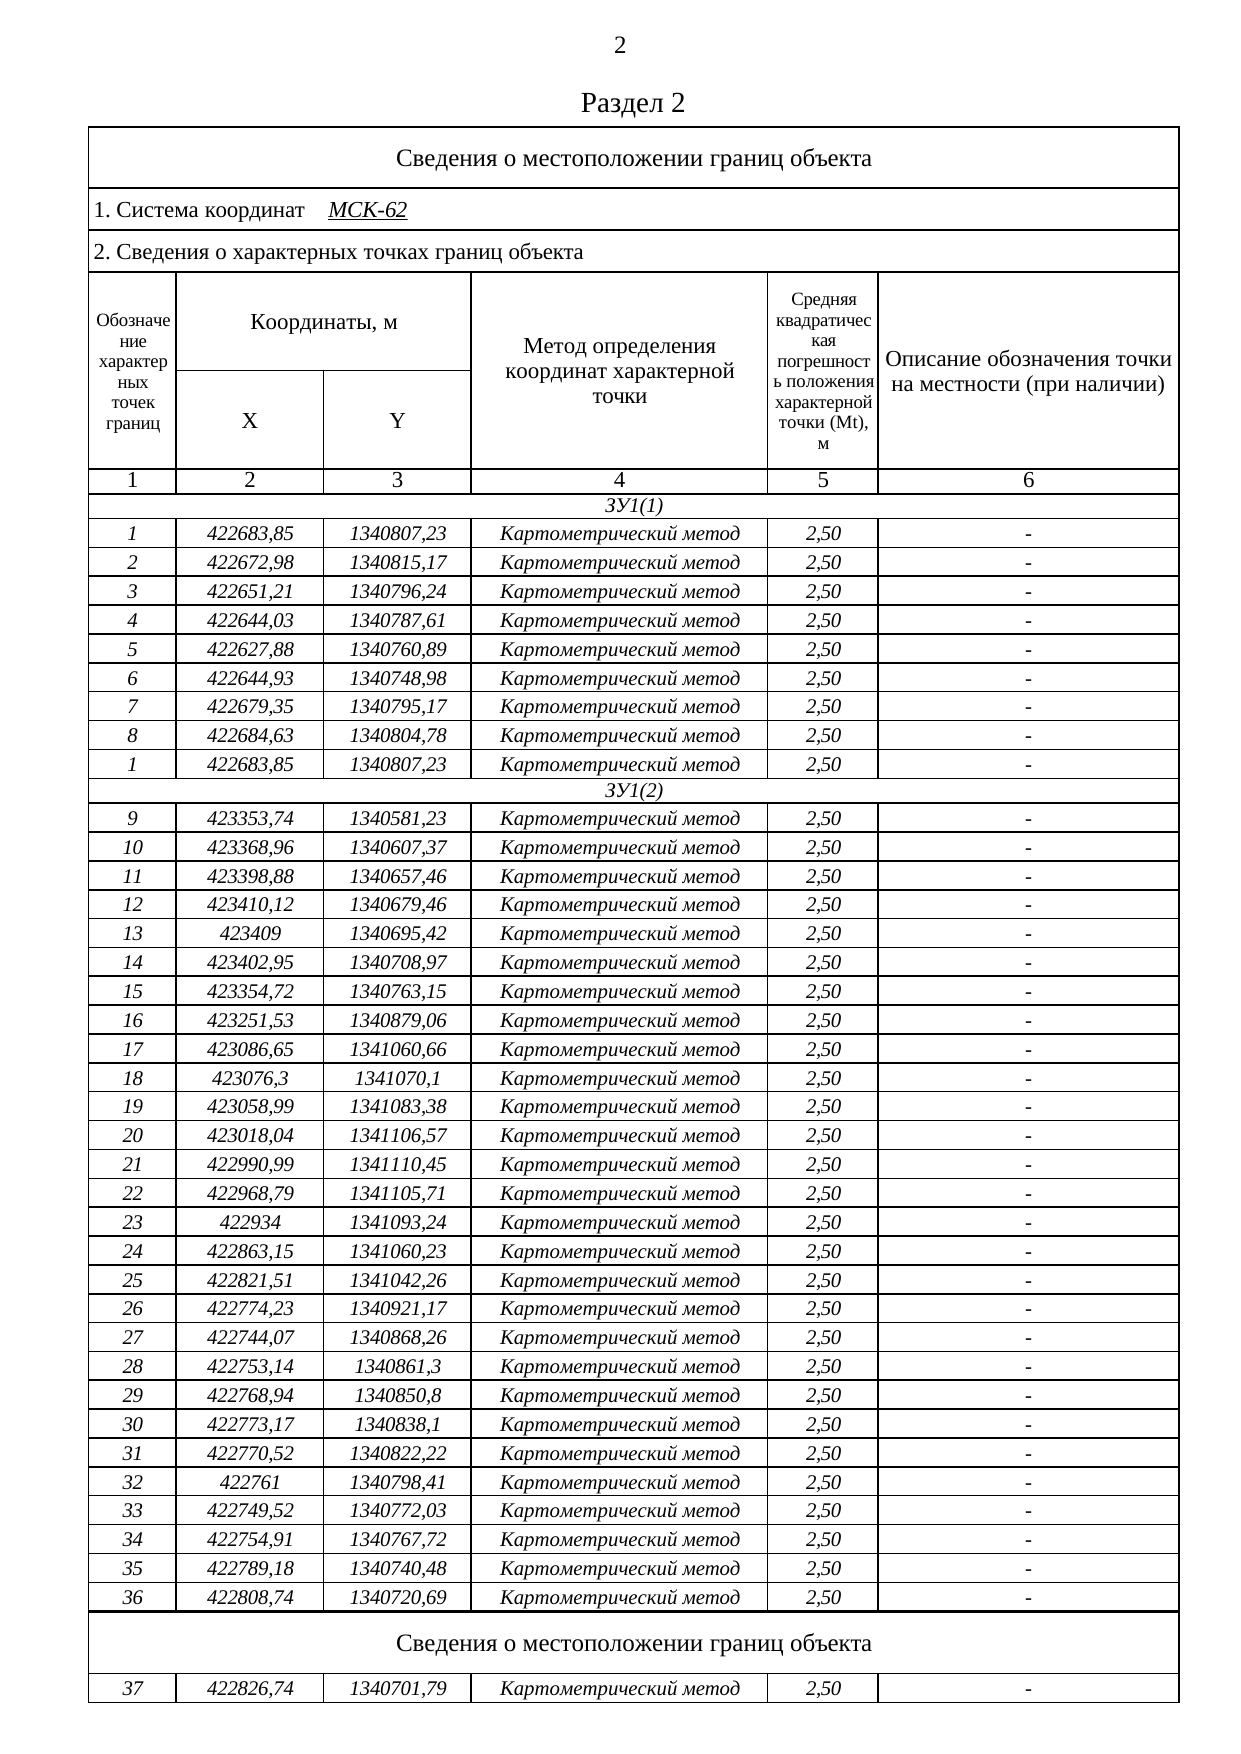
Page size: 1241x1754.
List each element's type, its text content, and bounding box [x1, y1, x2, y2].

table_cell Картометрический метод [472, 1439, 767, 1466]
table_cell 17 [89, 1035, 175, 1062]
table_cell 2,50 [768, 1323, 877, 1351]
table_cell - [879, 721, 1178, 748]
table_cell 422826,74 [177, 1674, 323, 1701]
table_cell 1340772,03 [324, 1496, 470, 1524]
table_cell Картометрический метод [472, 750, 767, 777]
table_cell 1340798,41 [324, 1468, 470, 1495]
table_cell 1341093,24 [324, 1208, 470, 1235]
table_cell - [879, 891, 1178, 918]
table_cell 1340796,24 [324, 577, 470, 604]
table_cell 1341106,57 [324, 1121, 470, 1148]
table_cell 11 [89, 862, 175, 889]
table_cell 2,50 [768, 1006, 877, 1033]
table_cell 1340879,06 [324, 1006, 470, 1033]
table_cell 1 [89, 519, 175, 547]
table_cell 2,50 [768, 606, 877, 633]
table_cell 1 [89, 470, 175, 493]
table_cell - [879, 1583, 1178, 1610]
table_cell - [879, 1496, 1178, 1524]
table_cell - [879, 692, 1178, 720]
table_cell 1340807,23 [324, 750, 470, 777]
table_cell 422627,88 [177, 635, 323, 662]
table_cell 422754,91 [177, 1525, 323, 1552]
table_cell Картометрический метод [472, 1035, 767, 1062]
table_cell Картометрический метод [472, 1092, 767, 1120]
table_cell 2 [177, 470, 323, 493]
table_cell 1340767,72 [324, 1525, 470, 1552]
table_cell 423398,88 [177, 862, 323, 889]
table_cell 26 [89, 1295, 175, 1322]
table_cell 2,50 [768, 891, 877, 918]
table_cell 1341042,26 [324, 1266, 470, 1293]
table_cell - [879, 1006, 1178, 1033]
table_cell 2,50 [768, 577, 877, 604]
table_cell 1340581,23 [324, 804, 470, 831]
table_cell 423058,99 [177, 1092, 323, 1120]
table_cell 422672,98 [177, 548, 323, 575]
table_cell Картометрический метод [472, 577, 767, 604]
table_cell 1340838,1 [324, 1410, 470, 1437]
table_cell 2,50 [768, 1352, 877, 1379]
table_cell 2,50 [768, 1439, 877, 1466]
table_cell 2,50 [768, 1179, 877, 1206]
table_cell 1340763,15 [324, 977, 470, 1004]
table_cell Картометрический метод [472, 1381, 767, 1408]
table_cell 2,50 [768, 1410, 877, 1437]
table_cell 1341110,45 [324, 1150, 470, 1177]
table_cell 1341083,38 [324, 1092, 470, 1120]
table_cell 10 [89, 833, 175, 860]
table_cell 423076,3 [177, 1064, 323, 1091]
table_cell 2,50 [768, 919, 877, 947]
table_cell 422968,79 [177, 1179, 323, 1206]
table_cell 2,50 [768, 833, 877, 860]
table_cell 3 [324, 470, 470, 493]
table_cell 2,50 [768, 948, 877, 975]
table_cell Метод определения координат характерной точки [472, 273, 767, 468]
table_cell 1340679,46 [324, 891, 470, 918]
table_cell Картометрический метод [472, 891, 767, 918]
table_cell 423018,04 [177, 1121, 323, 1148]
table_cell 6 [89, 664, 175, 691]
table_cell 422773,17 [177, 1410, 323, 1437]
table_cell 2,50 [768, 750, 877, 777]
table_cell Картометрический метод [472, 1583, 767, 1610]
table_cell 1340868,26 [324, 1323, 470, 1351]
table_cell - [879, 1092, 1178, 1120]
table_cell - [879, 577, 1178, 604]
table_cell 423354,72 [177, 977, 323, 1004]
table_cell 2,50 [768, 721, 877, 748]
table_cell 2,50 [768, 1583, 877, 1610]
table_cell - [879, 1410, 1178, 1437]
table_cell 1340701,79 [324, 1674, 470, 1701]
table_cell 2,50 [768, 1525, 877, 1552]
table_cell - [879, 1323, 1178, 1351]
table_cell Картометрический метод [472, 1237, 767, 1264]
table_cell 1340921,17 [324, 1295, 470, 1322]
table_cell Картометрический метод [472, 1208, 767, 1235]
table_cell Картометрический метод [472, 1323, 767, 1351]
table_cell Картометрический метод [472, 548, 767, 575]
table_cell - [879, 1150, 1178, 1177]
table_cell 1340795,17 [324, 692, 470, 720]
table_cell 1340708,97 [324, 948, 470, 975]
table_cell 1. Система координат МСК-62 [89, 189, 1178, 229]
table_cell Картометрический метод [472, 919, 767, 947]
table_cell - [879, 1554, 1178, 1581]
table_cell 1340861,3 [324, 1352, 470, 1379]
table_cell Картометрический метод [472, 1468, 767, 1495]
table_cell 2,50 [768, 1496, 877, 1524]
table_cell - [879, 750, 1178, 777]
table_cell 21 [89, 1150, 175, 1177]
table_cell 15 [89, 977, 175, 1004]
table_cell Картометрический метод [472, 635, 767, 662]
table_cell - [879, 977, 1178, 1004]
table_cell 423353,74 [177, 804, 323, 831]
table_cell 2,50 [768, 1468, 877, 1495]
table_cell 2,50 [768, 1295, 877, 1322]
table_cell 33 [89, 1496, 175, 1524]
table_cell - [879, 804, 1178, 831]
table_cell 423086,65 [177, 1035, 323, 1062]
table_cell - [879, 1035, 1178, 1062]
table_cell 2,50 [768, 1035, 877, 1062]
table_cell ЗУ1(1) [89, 495, 1178, 518]
table_cell - [879, 635, 1178, 662]
table_cell 19 [89, 1092, 175, 1120]
table_cell 2,50 [768, 1121, 877, 1148]
table_cell Картометрический метод [472, 1496, 767, 1524]
table_cell 1341070,1 [324, 1064, 470, 1091]
table_cell - [879, 1468, 1178, 1495]
table_cell Картометрический метод [472, 862, 767, 889]
table_cell 423402,95 [177, 948, 323, 975]
table_cell 422644,03 [177, 606, 323, 633]
table_cell 37 [89, 1674, 175, 1701]
table_cell 1340740,48 [324, 1554, 470, 1581]
table_cell 422821,51 [177, 1266, 323, 1293]
table_cell 5 [768, 470, 877, 493]
table_cell 2,50 [768, 1064, 877, 1091]
table_cell 2,50 [768, 1554, 877, 1581]
table_cell 422753,14 [177, 1352, 323, 1379]
table_cell 16 [89, 1006, 175, 1033]
table_cell - [879, 664, 1178, 691]
table_cell 2,50 [768, 548, 877, 575]
table_cell 2 [89, 548, 175, 575]
table_cell Картометрический метод [472, 1121, 767, 1148]
table_cell 1341105,71 [324, 1179, 470, 1206]
table_cell 422863,15 [177, 1237, 323, 1264]
table_cell 1340607,37 [324, 833, 470, 860]
table_cell Картометрический метод [472, 606, 767, 633]
table_cell 1 [89, 750, 175, 777]
table_header Сведения о местоположении границ объекта [89, 128, 1178, 187]
table_cell 36 [89, 1583, 175, 1610]
table_cell 422684,63 [177, 721, 323, 748]
table_cell - [879, 1266, 1178, 1293]
table_cell - [879, 548, 1178, 575]
table_cell Картометрический метод [472, 1150, 767, 1177]
table_cell 422683,85 [177, 519, 323, 547]
table_cell ЗУ1(2) [89, 779, 1178, 802]
table_cell 29 [89, 1381, 175, 1408]
table_cell - [879, 862, 1178, 889]
table_cell 24 [89, 1237, 175, 1264]
table_cell 1340748,98 [324, 664, 470, 691]
table_cell 34 [89, 1525, 175, 1552]
table_cell Картометрический метод [472, 1554, 767, 1581]
table_cell 423251,53 [177, 1006, 323, 1033]
table_cell 422744,07 [177, 1323, 323, 1351]
table_cell - [879, 1064, 1178, 1091]
table_cell 8 [89, 721, 175, 748]
table_cell 1340822,22 [324, 1439, 470, 1466]
table_cell 422774,23 [177, 1295, 323, 1322]
table_cell Картометрический метод [472, 1410, 767, 1437]
table_cell Картометрический метод [472, 977, 767, 1004]
table_cell 23 [89, 1208, 175, 1235]
table_cell - [879, 1439, 1178, 1466]
table_cell Описание обозначения точки на местности (при наличии) [879, 273, 1178, 468]
table_cell 2,50 [768, 664, 877, 691]
table_header Сведения о местоположении границ объекта [89, 1613, 1178, 1673]
table_cell 422768,94 [177, 1381, 323, 1408]
table_cell 422808,74 [177, 1583, 323, 1610]
table_cell 1341060,23 [324, 1237, 470, 1264]
table_cell Координаты, м [177, 273, 470, 369]
table_cell 2,50 [768, 1150, 877, 1177]
table_cell - [879, 519, 1178, 547]
table_cell - [879, 1179, 1178, 1206]
table_cell Картометрический метод [472, 1525, 767, 1552]
table_cell 422679,35 [177, 692, 323, 720]
table_cell Картометрический метод [472, 692, 767, 720]
table_cell 2,50 [768, 1266, 877, 1293]
table_cell 422683,85 [177, 750, 323, 777]
table_cell 422934 [177, 1208, 323, 1235]
table_cell 5 [89, 635, 175, 662]
table_cell 423368,96 [177, 833, 323, 860]
table_cell - [879, 1237, 1178, 1264]
table_cell Средняя квадратичес кая погрешност ь положения характерной точки (Мt), м [768, 273, 877, 468]
table_cell 31 [89, 1439, 175, 1466]
table_cell 422990,99 [177, 1150, 323, 1177]
table_cell 32 [89, 1468, 175, 1495]
table_cell 14 [89, 948, 175, 975]
table_cell 422749,52 [177, 1496, 323, 1524]
table_cell 423410,12 [177, 891, 323, 918]
table_cell 20 [89, 1121, 175, 1148]
table_cell - [879, 1381, 1178, 1408]
table_cell 2,50 [768, 804, 877, 831]
table_cell 1340787,61 [324, 606, 470, 633]
table_cell Картометрический метод [472, 948, 767, 975]
table_cell 7 [89, 692, 175, 720]
table_cell 1340657,46 [324, 862, 470, 889]
table_cell 1341060,66 [324, 1035, 470, 1062]
text Раздел 2 [128, 85, 1139, 118]
table_cell 6 [879, 470, 1178, 493]
table_cell Картометрический метод [472, 1064, 767, 1091]
table_cell 422651,21 [177, 577, 323, 604]
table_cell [472, 1674, 767, 1701]
table_cell Картометрический метод [472, 519, 767, 547]
table_cell 3 [89, 577, 175, 604]
table_cell 422761 [177, 1468, 323, 1495]
table_cell 2,50 [768, 862, 877, 889]
table_cell 27 [89, 1323, 175, 1351]
table_cell 2,50 [768, 1208, 877, 1235]
table_cell - [879, 1352, 1178, 1379]
table_cell - [879, 1121, 1178, 1148]
table_cell - [879, 1295, 1178, 1322]
table_cell Картометрический метод [472, 1179, 767, 1206]
table_cell Картометрический метод [472, 833, 767, 860]
table_cell Картометрический метод [472, 804, 767, 831]
table_cell 2,50 [768, 692, 877, 720]
table_cell 2,50 [768, 519, 877, 547]
table_cell 4 [89, 606, 175, 633]
table_cell Обозначе ние характер ных точек границ [89, 273, 175, 468]
table_cell 2. Сведения о характерных точках границ объекта [89, 231, 1178, 271]
table_cell 1340807,23 [324, 519, 470, 547]
table_cell 1340815,17 [324, 548, 470, 575]
table_cell 30 [89, 1410, 175, 1437]
table_cell 422789,18 [177, 1554, 323, 1581]
table_cell 1340695,42 [324, 919, 470, 947]
table_cell 423409 [177, 919, 323, 947]
table_cell X [177, 371, 323, 468]
table_cell 2,50 [768, 977, 877, 1004]
table_cell 28 [89, 1352, 175, 1379]
table_cell 18 [89, 1064, 175, 1091]
table_cell 12 [89, 891, 175, 918]
table_cell - [879, 1674, 1178, 1701]
table_cell - [879, 1525, 1178, 1552]
table_cell Картометрический метод [472, 1295, 767, 1322]
table_cell Картометрический метод [472, 664, 767, 691]
table_cell 4 [472, 470, 767, 493]
table_cell - [879, 1208, 1178, 1235]
table_cell 1340804,78 [324, 721, 470, 748]
table_cell 1340760,89 [324, 635, 470, 662]
table_cell Картометрический метод [472, 1352, 767, 1379]
table_cell 1340850,8 [324, 1381, 470, 1408]
table_cell Картометрический метод [472, 1006, 767, 1033]
table_cell 2,50 [768, 1092, 877, 1120]
table_cell Y [324, 371, 470, 468]
table_cell 2,50 [768, 635, 877, 662]
table_cell - [879, 948, 1178, 975]
table_cell 35 [89, 1554, 175, 1581]
table_cell 2,50 [768, 1674, 877, 1701]
table_cell Картометрический метод [472, 721, 767, 748]
table_cell 13 [89, 919, 175, 947]
table_cell 422644,93 [177, 664, 323, 691]
table_cell - [879, 919, 1178, 947]
table_cell 2,50 [768, 1237, 877, 1264]
table_cell - [879, 606, 1178, 633]
table_cell 22 [89, 1179, 175, 1206]
table_cell - [879, 833, 1178, 860]
table_cell 25 [89, 1266, 175, 1293]
table_cell 1340720,69 [324, 1583, 470, 1610]
table_cell 2,50 [768, 1381, 877, 1408]
table_cell Картометрический метод [472, 1266, 767, 1293]
table_cell 9 [89, 804, 175, 831]
table_cell 422770,52 [177, 1439, 323, 1466]
